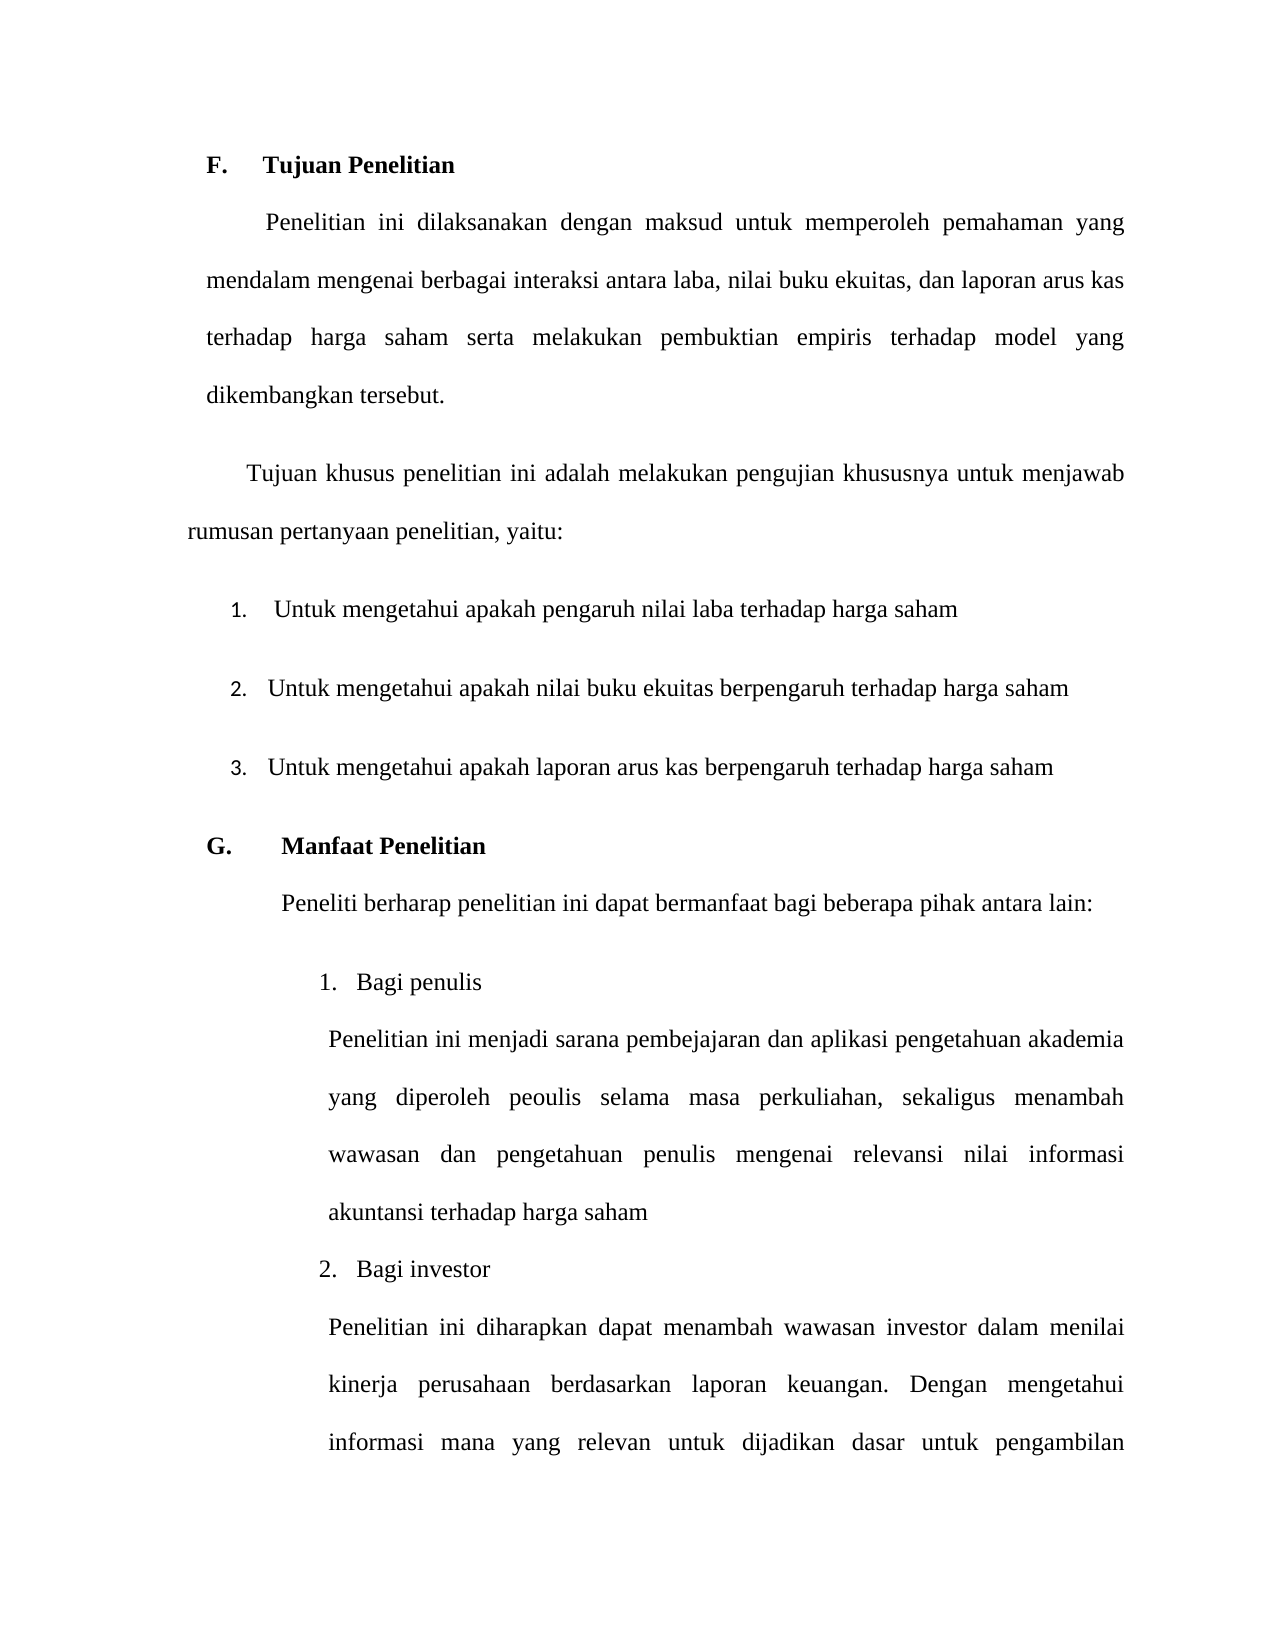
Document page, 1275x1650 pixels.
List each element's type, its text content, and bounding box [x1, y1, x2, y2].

list Bagi investor [319, 1254, 1125, 1283]
text Tujuan khusus penelitian ini adalah melakukan pengujian khususnya untuk menjawab rumusan pertanyaan penelitian, yaitu: [187, 458, 1125, 544]
list Tujuan Penelitian [206, 150, 1125, 179]
text Peneliti berharap penelitian ini dapat bermanfaat bagi beberapa pihak antara lain: [206, 888, 1125, 917]
list Untuk mengetahui apakah laporan arus kas berpengaruh terhadap harga saham [230, 752, 1125, 781]
list Untuk mengetahui apakah pengaruh nilai laba terhadap harga saham [230, 594, 1125, 623]
list Manfaat Penelitian [206, 831, 1125, 860]
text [328, 1312, 1125, 1456]
list Bagi penulis [319, 967, 1125, 996]
list Untuk mengetahui apakah nilai buku ekuitas berpengaruh terhadap harga saham [230, 673, 1125, 702]
text Penelitian ini dilaksanakan dengan maksud untuk memperoleh pemahaman yang mendalam mengenai berbagai interaksi antara laba, nilai buku ekuitas, dan laporan arus kas terhadap harga saham serta melakukan pembuktian empiris terhadap model yang dikembangkan tersebut. [206, 207, 1125, 409]
text Penelitian ini menjadi sarana pembejajaran dan aplikasi pengetahuan akademia yang diperoleh peoulis selama masa perkuliahan, sekaligus menambah wawasan dan pengetahuan penulis mengenai relevansi nilai informasi akuntansi terhadap harga saham [328, 1024, 1125, 1226]
